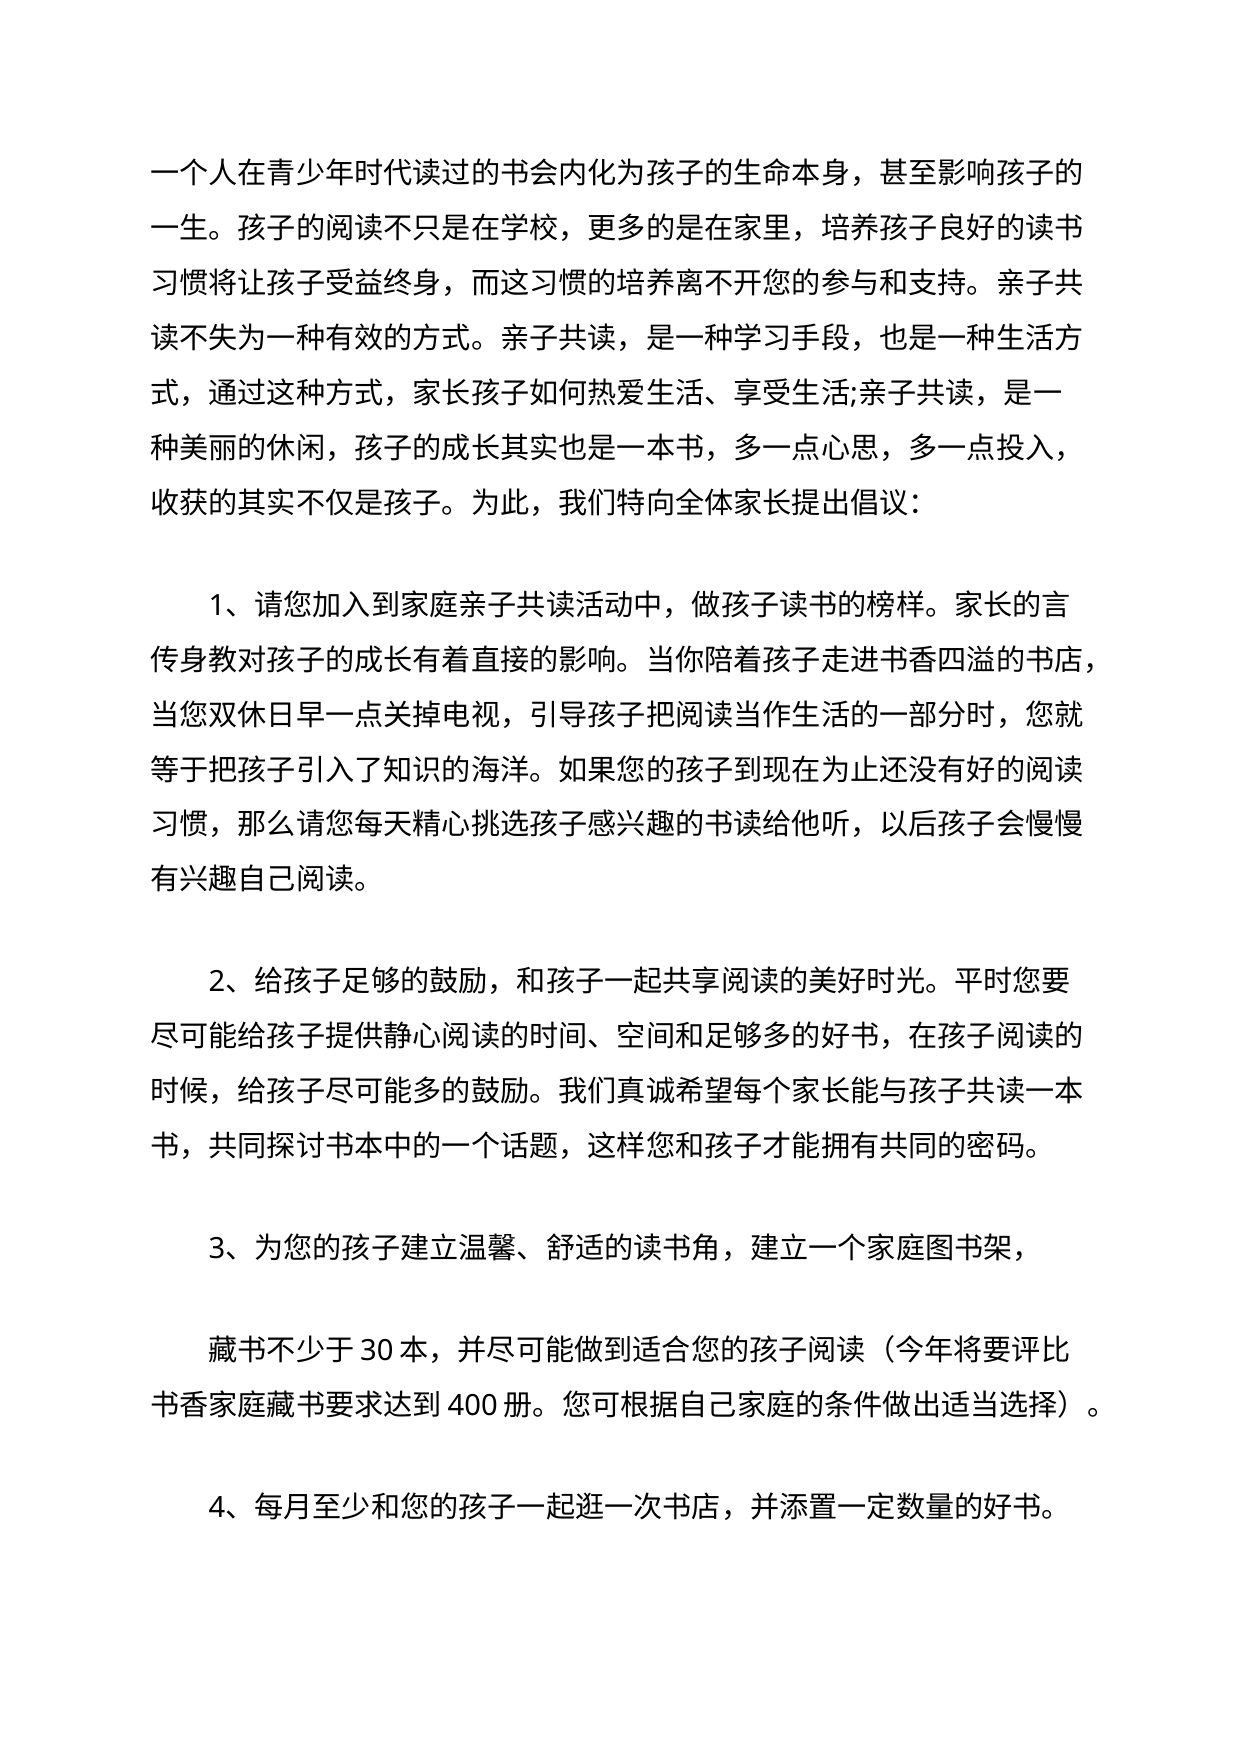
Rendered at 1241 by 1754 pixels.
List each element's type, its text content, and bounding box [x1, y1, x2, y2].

text 4、每月至少和您的孩子一起逛一次书店，并添置一定数量的好书。 [150, 1483, 1090, 1526]
text 3、为您的孩子建立温馨、舒适的读书角，建立一个家庭图书架， [150, 1224, 1090, 1267]
text 藏书不少于30本，并尽可能做到适合您的孩子阅读（今年将要评比书香家庭藏书要求达到400册。您可根据自己家庭的条件做出适当选择）。 [150, 1326, 1090, 1423]
text 2、给孩子足够的鼓励，和孩子一起共享阅读的美好时光。平时您要尽可能给孩子提供静心阅读的时间、空间和足够多的好书，在孩子阅读的时候，给孩子尽可能多的鼓励。我们真诚希望每个家长能与孩子共读一本书，共同探讨书本中的一个话题，这样您和孩子才能拥有共同的密码。 [150, 958, 1090, 1165]
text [150, 150, 1090, 522]
text 1、请您加入到家庭亲子共读活动中，做孩子读书的榜样。家长的言传身教对孩子的成长有着直接的影响。当你陪着孩子走进书香四溢的书店，当您双休日早一点关掉电视，引导孩子把阅读当作生活的一部分时，您就等于把孩子引入了知识的海洋。如果您的孩子到现在为止还没有好的阅读习惯，那么请您每天精心挑选孩子感兴趣的书读给他听，以后孩子会慢慢有兴趣自己阅读。 [150, 581, 1090, 898]
